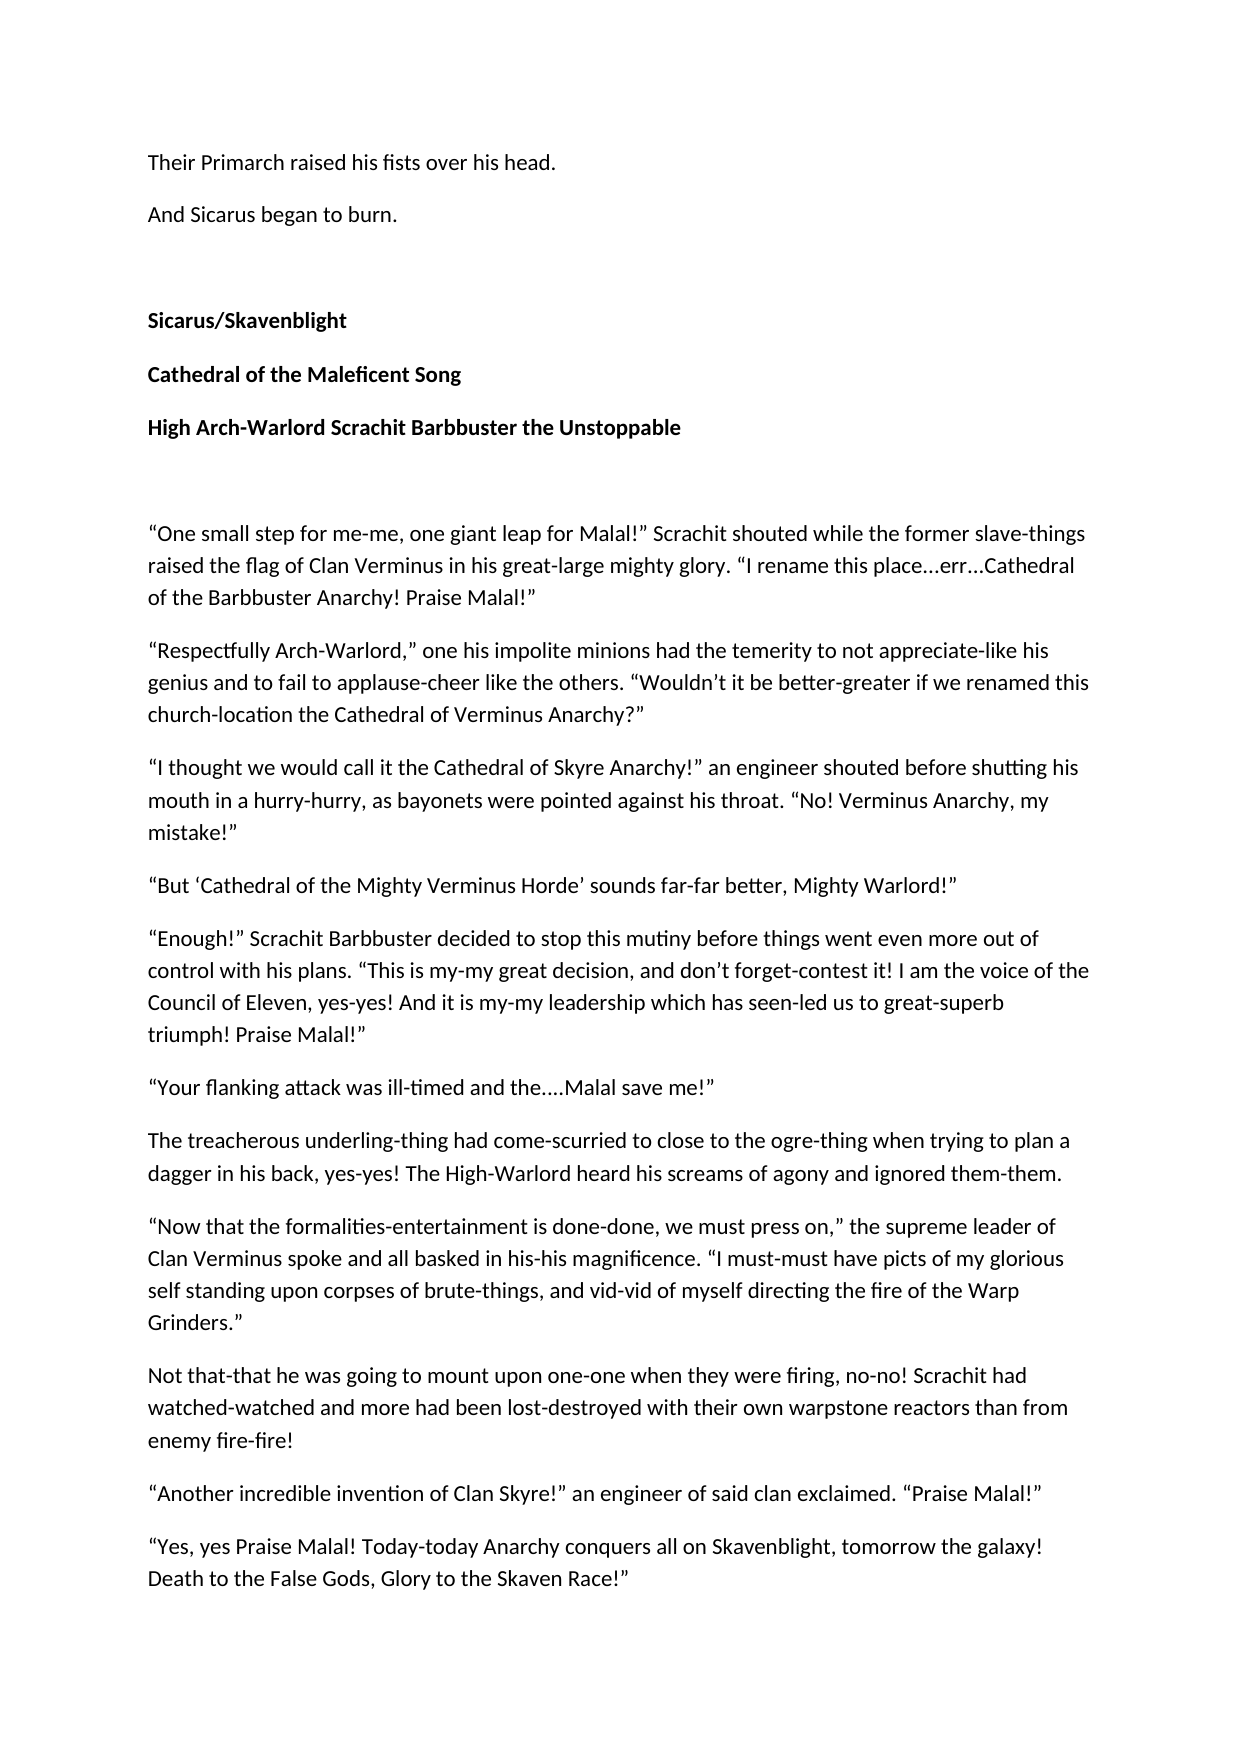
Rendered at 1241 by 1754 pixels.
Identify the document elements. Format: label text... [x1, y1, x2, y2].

text The treacherous underling-thing had come-scurried to close to the ogre-thing when trying to plan a dagger in his back, yes-yes! The High-Warlord heard his screams of agony and ignored them-them. [148, 1127, 1093, 1187]
text Not that-that he was going to mount upon one-one when they were firing, no-no! Scrachit had watched-watched and more had been lost-destroyed with their own warpstone reactors than from enemy fire-fire! [148, 1361, 1093, 1454]
text Cathedral of the Maleficent Song [148, 360, 1093, 388]
text “Now that the formalities-entertainment is done-done, we must press on,” the supreme leader of Clan Verminus spoke and all basked in his-his magnificence. “I must-must have picts of my glorious self standing upon corpses of brute-things, and vid-vid of myself directing the fire of the Warp Grinders.” [148, 1212, 1093, 1336]
text Their Primarch raised his fists over his head. [148, 148, 1093, 176]
text “Enough!” Scrachit Barbbuster decided to stop this mutiny before things went even more out of control with his plans. “This is my-my great decision, and don’t forget-contest it! I am the voice of the Council of Eleven, yes-yes! And it is my-my leadership which has seen-led us to great-superb triumph! Praise Malal!” [148, 924, 1093, 1048]
text “Yes, yes Praise Malal! Today-today Anarchy conquers all on Skavenblight, tomorrow the galaxy! Death to the False Gods, Glory to the Skaven Race!” [148, 1532, 1093, 1592]
text “Respectfully Arch-Warlord,” one his impolite minions had the temerity to not appreciate-like his genius and to fail to applause-cheer like the others. “Wouldn’t it be better-greater if we renamed this church-location the Cathedral of Verminus Anarchy?” [148, 636, 1093, 728]
text “Another incredible invention of Clan Skyre!” an engineer of said clan exclaimed. “Praise Malal!” [148, 1479, 1093, 1507]
text And Sicarus began to burn. [148, 201, 1093, 229]
text “Your flanking attack was ill-timed and the....Malal save me!” [148, 1073, 1093, 1102]
text Sicarus/Skavenblight [148, 307, 1093, 335]
text “But ‘Cathedral of the Mighty Verminus Horde’ sounds far-far better, Mighty Warlord!” [148, 871, 1093, 899]
text “One small step for me-me, one giant leap for Malal!” Scrachit shouted while the former slave-things raised the flag of Clan Verminus in his great-large mighty glory. “I rename this place...err...Cathedral of the Barbbuster Anarchy! Praise Malal!” [148, 519, 1093, 611]
text High Arch-Warlord Scrachit Barbbuster the Unstoppable [148, 413, 1093, 441]
text “I thought we would call it the Cathedral of Skyre Anarchy!” an engineer shouted before shutting his mouth in a hurry-hurry, as bayonets were pointed against his throat. “No! Verminus Anarchy, my mistake!” [148, 753, 1093, 846]
